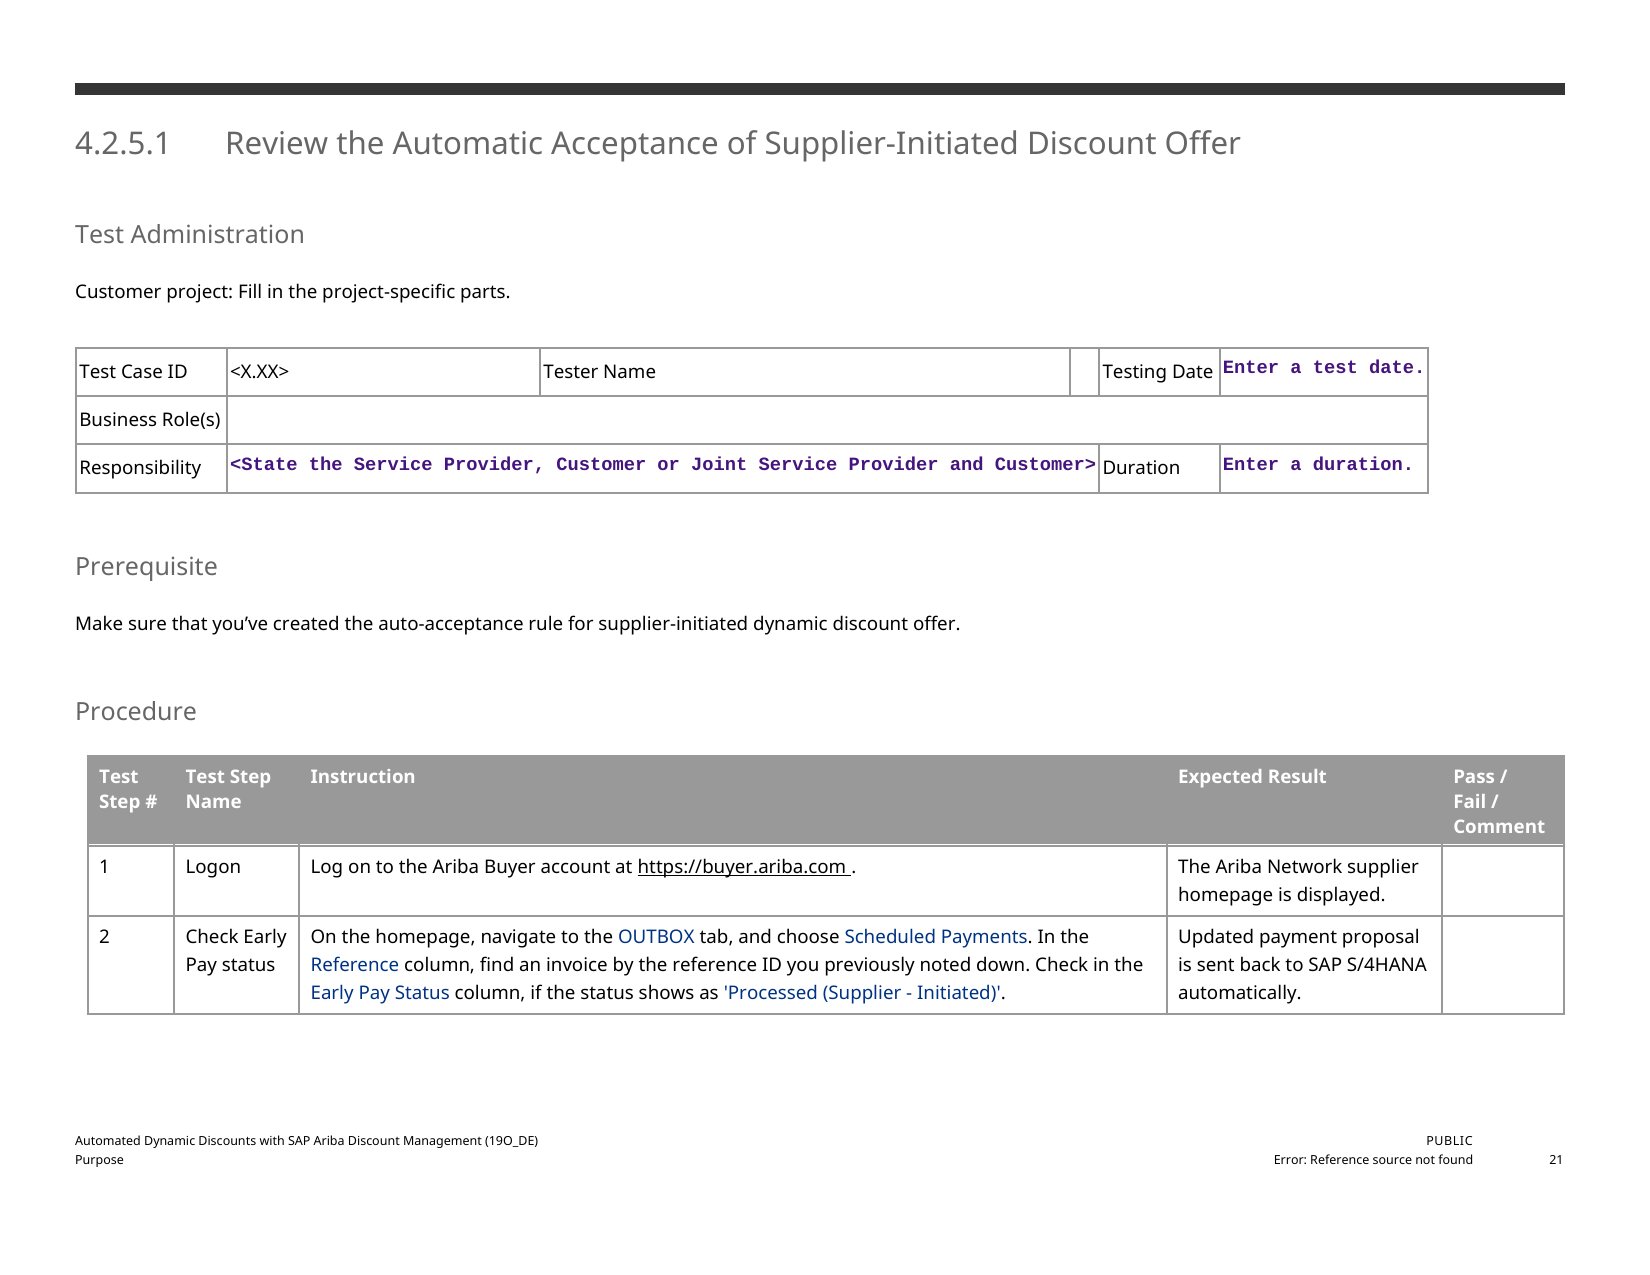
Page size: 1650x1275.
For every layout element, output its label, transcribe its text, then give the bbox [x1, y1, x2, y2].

table_header Testing Date [1100, 349, 1219, 395]
title Test Administration [75, 220, 1565, 249]
table_cell [1443, 847, 1563, 915]
table_cell Check Early Pay status [175, 917, 298, 1013]
table_header Tester Name [541, 349, 1069, 395]
table_cell [1443, 917, 1563, 1013]
text Make sure that you’ve created the auto-acceptance rule for supplier-initiated dynamic discount offer. [75, 610, 1565, 636]
table_cell Business Role(s) [77, 397, 226, 443]
subtitle Review the Automatic Acceptance of Supplier-Initiated Discount Offer [75, 124, 1565, 162]
table_cell [228, 397, 1427, 443]
text Customer project: Fill in the project-specific parts. [75, 278, 1565, 304]
table_cell Duration [1100, 445, 1219, 492]
table_header Test Step Name [175, 757, 298, 844]
table_cell 1 [89, 847, 173, 915]
table_cell Logon [175, 847, 298, 915]
table_cell Log on to the Ariba Buyer account at https://buyer.ariba.com . [300, 847, 1166, 915]
table_cell Responsibility [77, 445, 226, 492]
table_cell Updated payment proposal is sent back to SAP S/4HANA automatically. [1168, 917, 1441, 1013]
table_cell The Ariba Network supplier homepage is displayed. [1168, 847, 1441, 915]
title Procedure [75, 697, 1565, 726]
title Prerequisite [75, 552, 1565, 581]
table_header Pass / Fail / Comment [1443, 757, 1563, 844]
table_cell On the homepage, navigate to the OUTBOX tab, and choose Scheduled Payments. In the Reference column, find an invoice by the reference ID you previously noted down. Check in the Early Pay Status column, if the status shows as 'Processed (Supplier - Initiated)'. [300, 917, 1166, 1013]
table_header Expected Result [1168, 757, 1441, 844]
table_header Enter a test date. [1221, 349, 1427, 395]
table_header [1071, 349, 1098, 395]
table_header <X.XX> [228, 349, 539, 395]
table_cell 2 [89, 917, 173, 1013]
table_header Instruction [300, 757, 1166, 844]
table_header Test Case ID [77, 349, 226, 395]
table_cell <State the Service Provider, Customer or Joint Service Provider and Customer> [228, 445, 1098, 492]
table_header Test Step # [89, 757, 173, 844]
table_cell Enter a duration. [1221, 445, 1427, 492]
